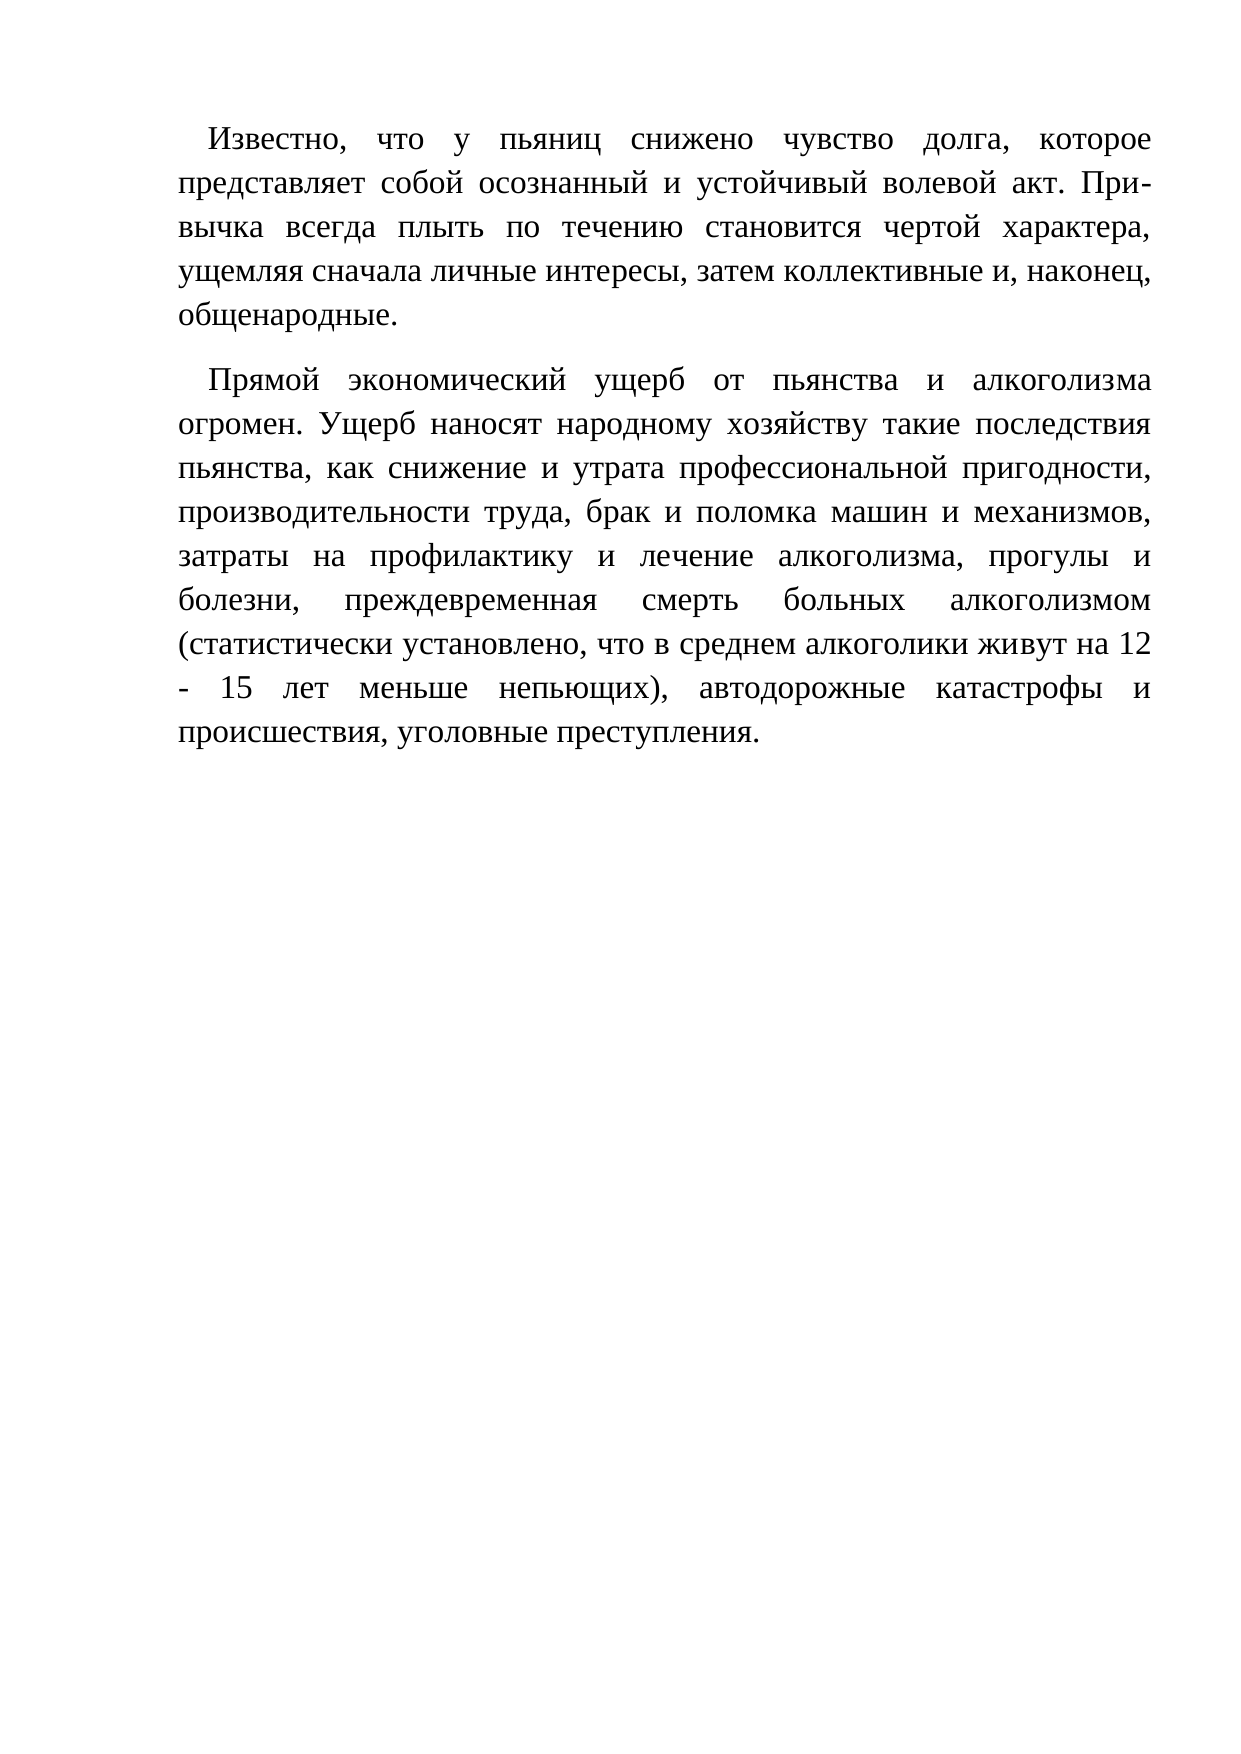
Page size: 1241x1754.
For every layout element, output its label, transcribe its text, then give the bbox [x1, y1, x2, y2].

text Прямой экономический ущерб от пьянства и алкоголизма огромен. Ущерб наносят народному хозяйству такие последствия пьянства, как снижение и утрата профессиональной пригодности, производительности труда, брак и поломка машин и механизмов, затраты на профилактику и лечение алкоголизма, прогулы и болезни, преждевременная смерть больных алкоголизмом (статистически установлено, что в среднем алкоголики живут на 12 - 15 лет меньше непьющих), автодорожные катастрофы и происшествия, уголовные преступления. [178, 359, 1152, 750]
text Известно, что у пьяниц снижено чувство долга, которое представляет собой осознанный и устойчивый волевой акт. Привычка всегда плыть по течению становится чертой характера, ущемляя сначала личные интересы, затем коллективные и, наконец, общенародные. [178, 118, 1152, 333]
